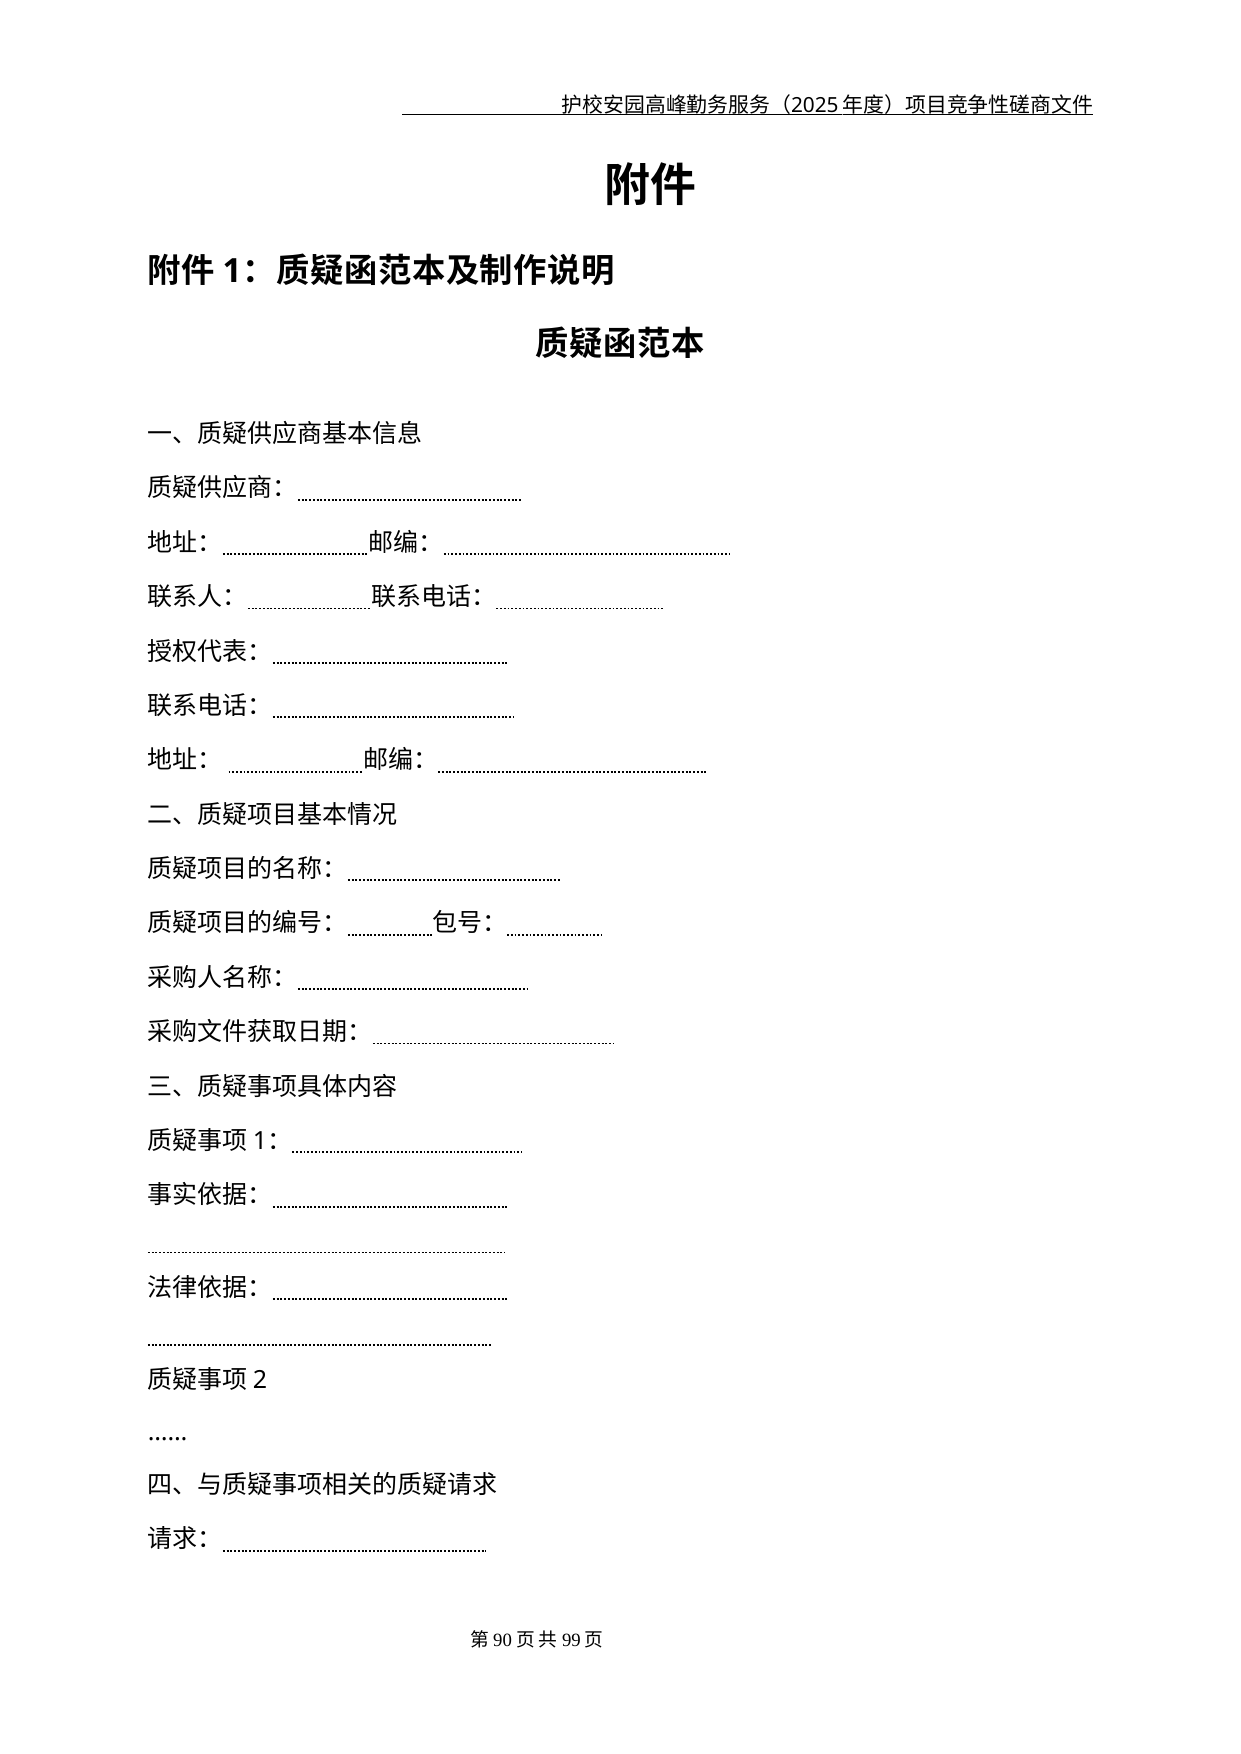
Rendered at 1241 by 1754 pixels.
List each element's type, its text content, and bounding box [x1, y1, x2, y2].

text …… [148, 1413, 1092, 1448]
text 质疑事项2 [148, 1359, 1092, 1395]
text 联系电话： [148, 685, 1092, 722]
text 质疑事项1： [148, 1120, 1092, 1157]
text 联系人： 联系电话： [148, 577, 1092, 613]
text 质疑项目的编号： 包号： [148, 903, 1092, 939]
text 地址： 邮编： [148, 522, 1092, 558]
text 一、质疑供应商基本信息 [148, 413, 1092, 450]
text 法律依据： [148, 1267, 1092, 1303]
text 质疑函范本 [148, 316, 1092, 364]
text 质疑供应商： [148, 468, 1092, 504]
subtitle 附件 [282, 148, 1092, 214]
text 二、质疑项目基本情况 [148, 794, 1092, 830]
text 请求： [148, 1519, 1092, 1555]
text 附件1：质疑函范本及制作说明 [148, 244, 1092, 292]
text 采购文件获取日期： [148, 1012, 1092, 1048]
text 质疑项目的名称： [148, 848, 1092, 885]
text 地址： 邮编： [148, 740, 1092, 776]
text 事实依据： [148, 1175, 1092, 1211]
text 采购人名称： [148, 957, 1092, 993]
text 四、与质疑事项相关的质疑请求 [148, 1464, 1092, 1501]
text 授权代表： [148, 631, 1092, 667]
text 三、质疑事项具体内容 [148, 1066, 1092, 1102]
